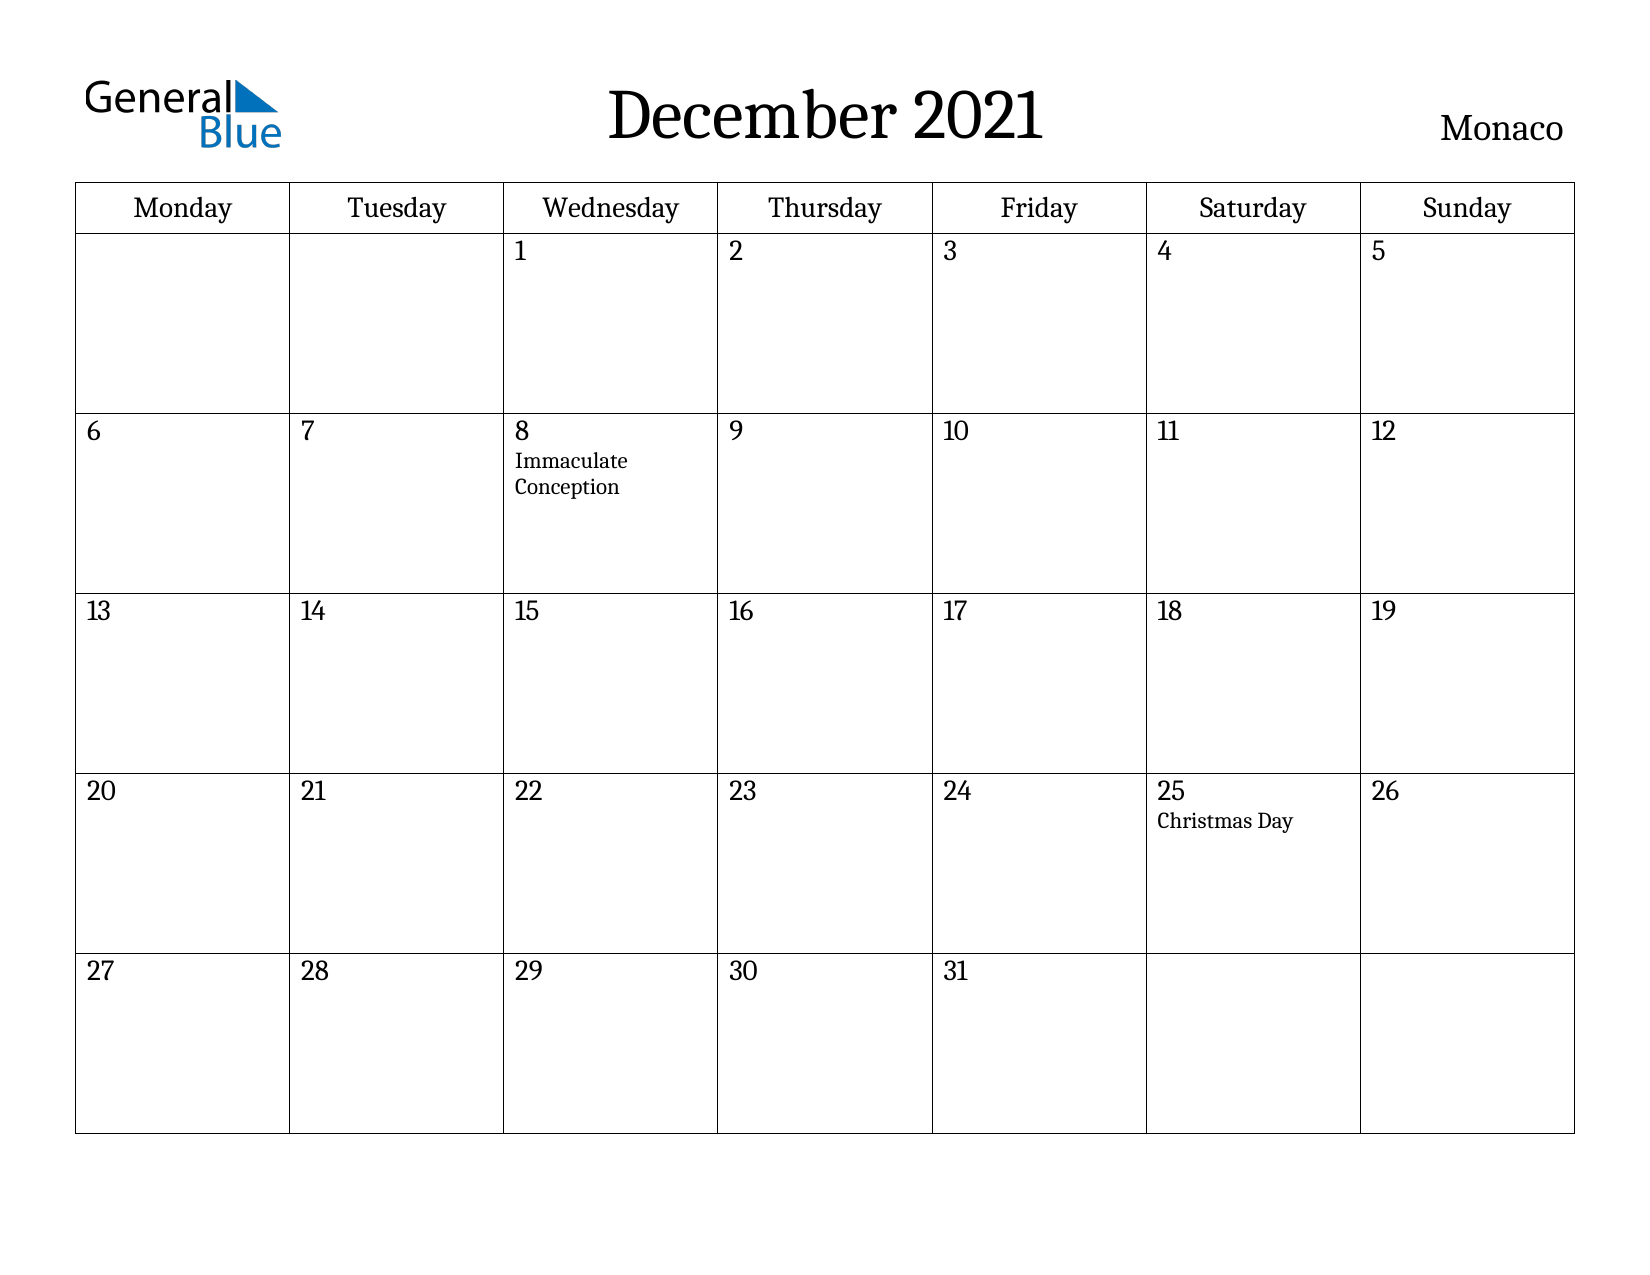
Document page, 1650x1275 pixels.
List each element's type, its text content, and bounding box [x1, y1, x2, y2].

table_cell Monday [76, 183, 289, 233]
table_header December 2021 [504, 75, 1146, 182]
table_cell [1361, 988, 1574, 1133]
table_cell [1147, 267, 1360, 413]
table_cell [290, 627, 503, 773]
table_cell 8 [504, 414, 717, 447]
table_cell [504, 988, 717, 1133]
table_cell 6 [76, 414, 289, 447]
table_header [76, 75, 503, 182]
table_cell [718, 448, 932, 593]
table_cell 23 [718, 774, 932, 807]
table_header Monaco [1146, 75, 1574, 182]
table_cell [933, 267, 1146, 413]
table_cell 3 [933, 234, 1146, 267]
picture [86, 80, 281, 148]
table_cell 29 [504, 954, 717, 987]
table_cell [933, 988, 1146, 1133]
table_cell [1147, 627, 1360, 773]
table_cell 27 [76, 954, 289, 987]
table_cell 5 [1361, 234, 1574, 267]
table_cell [76, 988, 289, 1133]
table_cell [76, 234, 289, 267]
table_cell [1147, 448, 1360, 593]
table_cell [290, 234, 503, 267]
table_cell [290, 808, 503, 953]
table_cell [290, 988, 503, 1133]
table_cell 18 [1147, 594, 1360, 627]
table_cell [1361, 267, 1574, 413]
table_cell [1361, 808, 1574, 953]
table_cell 26 [1361, 774, 1574, 807]
table_cell 31 [933, 954, 1146, 987]
table_cell 21 [290, 774, 503, 807]
table_cell [290, 267, 503, 413]
table_cell [1361, 448, 1574, 593]
table_cell [718, 267, 932, 413]
table_cell 22 [504, 774, 717, 807]
table_cell Thursday [718, 183, 932, 233]
table_cell 14 [290, 594, 503, 627]
table_cell [933, 627, 1146, 773]
table_cell 1 [504, 234, 717, 267]
table_cell 2 [718, 234, 932, 267]
table_cell [933, 808, 1146, 953]
table_cell [1361, 627, 1574, 773]
table_cell 12 [1361, 414, 1574, 447]
table_cell [1361, 954, 1574, 987]
table_cell [718, 808, 932, 953]
table_cell Tuesday [290, 183, 503, 233]
table_cell [718, 988, 932, 1133]
table_cell Sunday [1361, 183, 1574, 233]
table_cell 13 [76, 594, 289, 627]
table_cell 9 [718, 414, 932, 447]
table_cell Saturday [1147, 183, 1360, 233]
table_cell [504, 267, 717, 413]
table_cell Christmas Day [1147, 808, 1360, 953]
table_cell 10 [933, 414, 1146, 447]
table_cell [504, 808, 717, 953]
table_cell [504, 627, 717, 773]
table_cell [76, 267, 289, 413]
table_cell [1147, 954, 1360, 987]
table_cell Friday [933, 183, 1146, 233]
table_cell 19 [1361, 594, 1574, 627]
table_cell 11 [1147, 414, 1360, 447]
table_cell [933, 448, 1146, 593]
table_cell 28 [290, 954, 503, 987]
table_cell 20 [76, 774, 289, 807]
table_cell 7 [290, 414, 503, 447]
table_cell [718, 627, 932, 773]
table_cell [76, 627, 289, 773]
table_cell 4 [1147, 234, 1360, 267]
table_cell [1147, 988, 1360, 1133]
table_cell 25 [1147, 774, 1360, 807]
table_cell [76, 808, 289, 953]
table_cell [290, 448, 503, 593]
table_cell 15 [504, 594, 717, 627]
table_cell 30 [718, 954, 932, 987]
table_cell Immaculate Conception [504, 448, 717, 593]
table_cell 24 [933, 774, 1146, 807]
table_cell Wednesday [504, 183, 717, 233]
table_cell 16 [718, 594, 932, 627]
table_cell 17 [933, 594, 1146, 627]
table_cell [76, 448, 289, 593]
